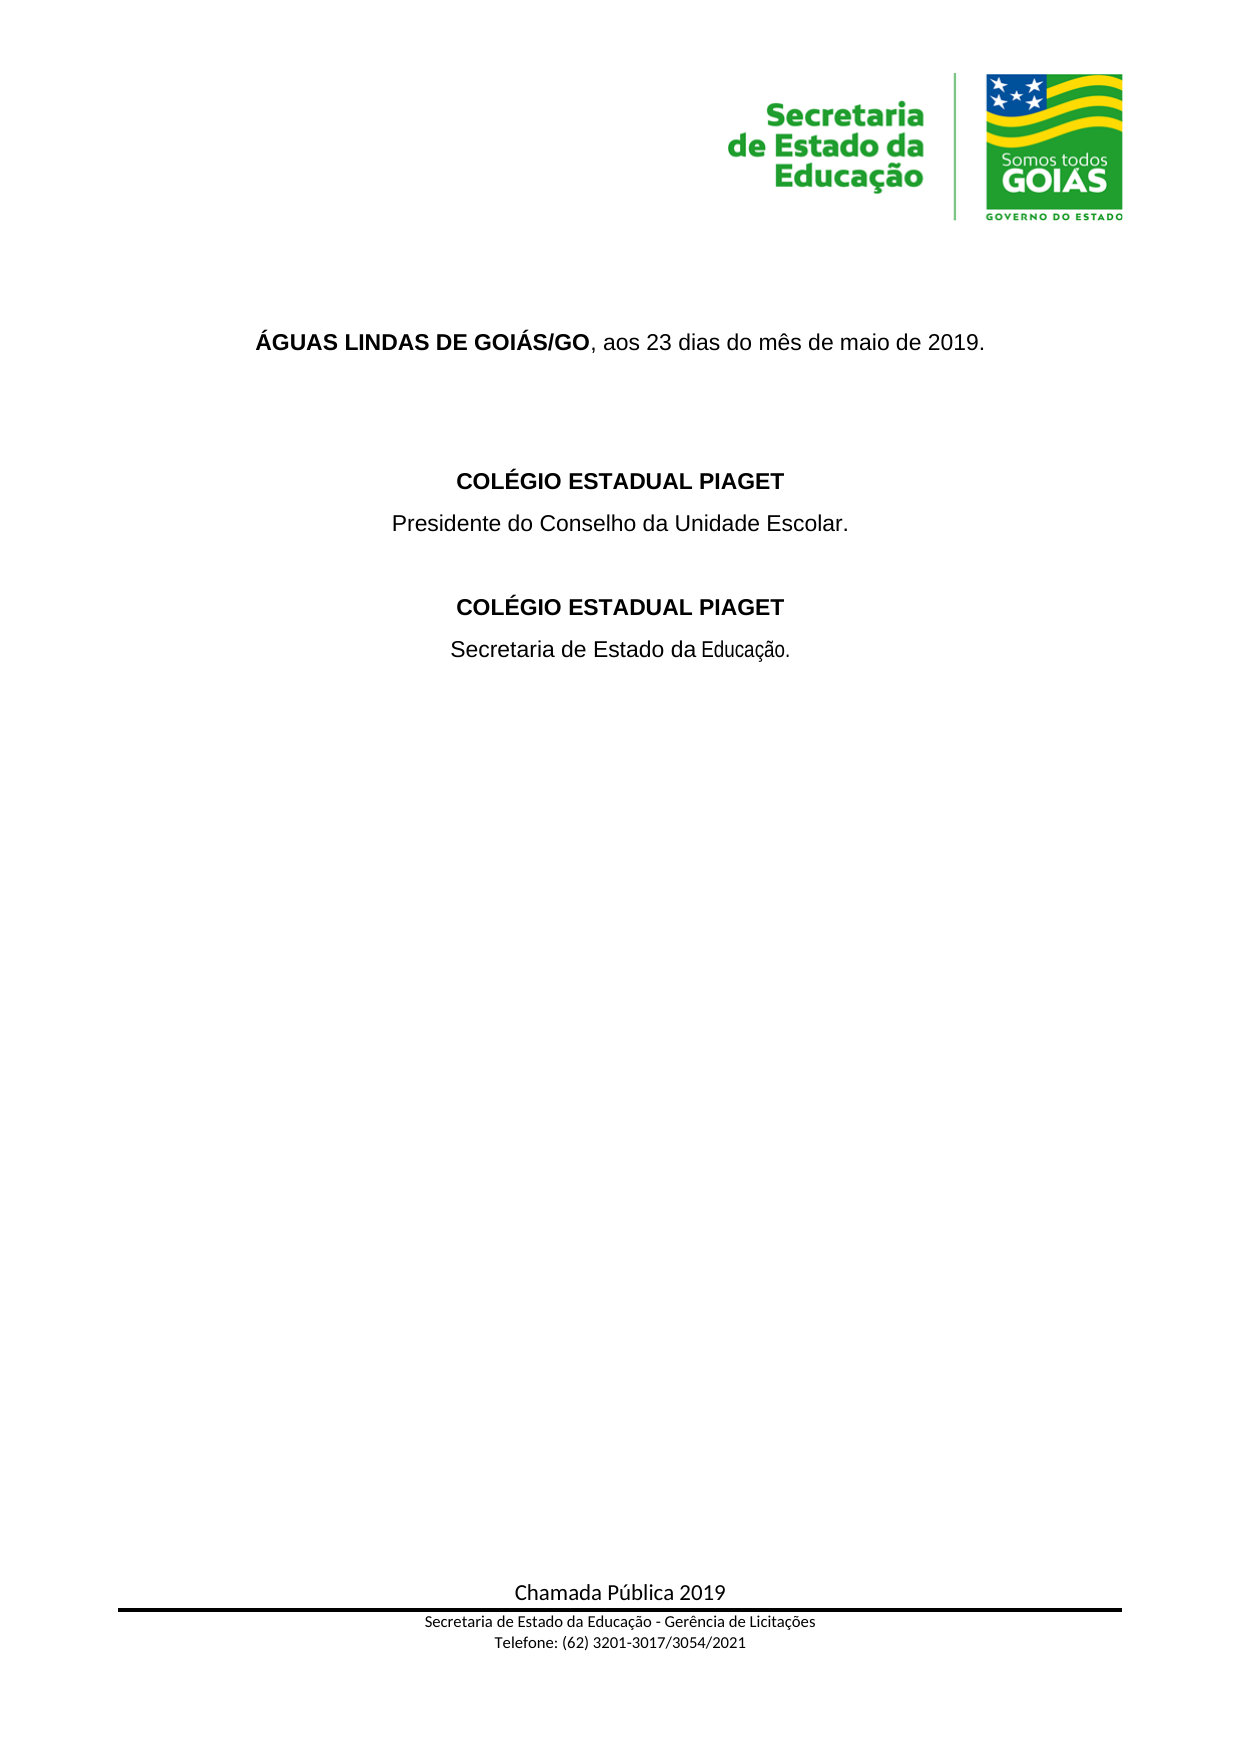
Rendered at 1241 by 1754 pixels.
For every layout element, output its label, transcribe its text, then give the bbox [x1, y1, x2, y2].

text COLÉGIO ESTADUAL PIAGET [118, 594, 1122, 620]
text Presidente do Conselho da Unidade Escolar. [118, 510, 1122, 536]
picture [727, 73, 1123, 222]
text COLÉGIO ESTADUAL PIAGET [118, 468, 1122, 494]
text Secretaria de Estado da Educação. [118, 636, 1122, 662]
text ÁGUAS LINDAS DE GOIÁS/GO, aos 23 dias do mês de maio de 2019. [118, 329, 1122, 355]
